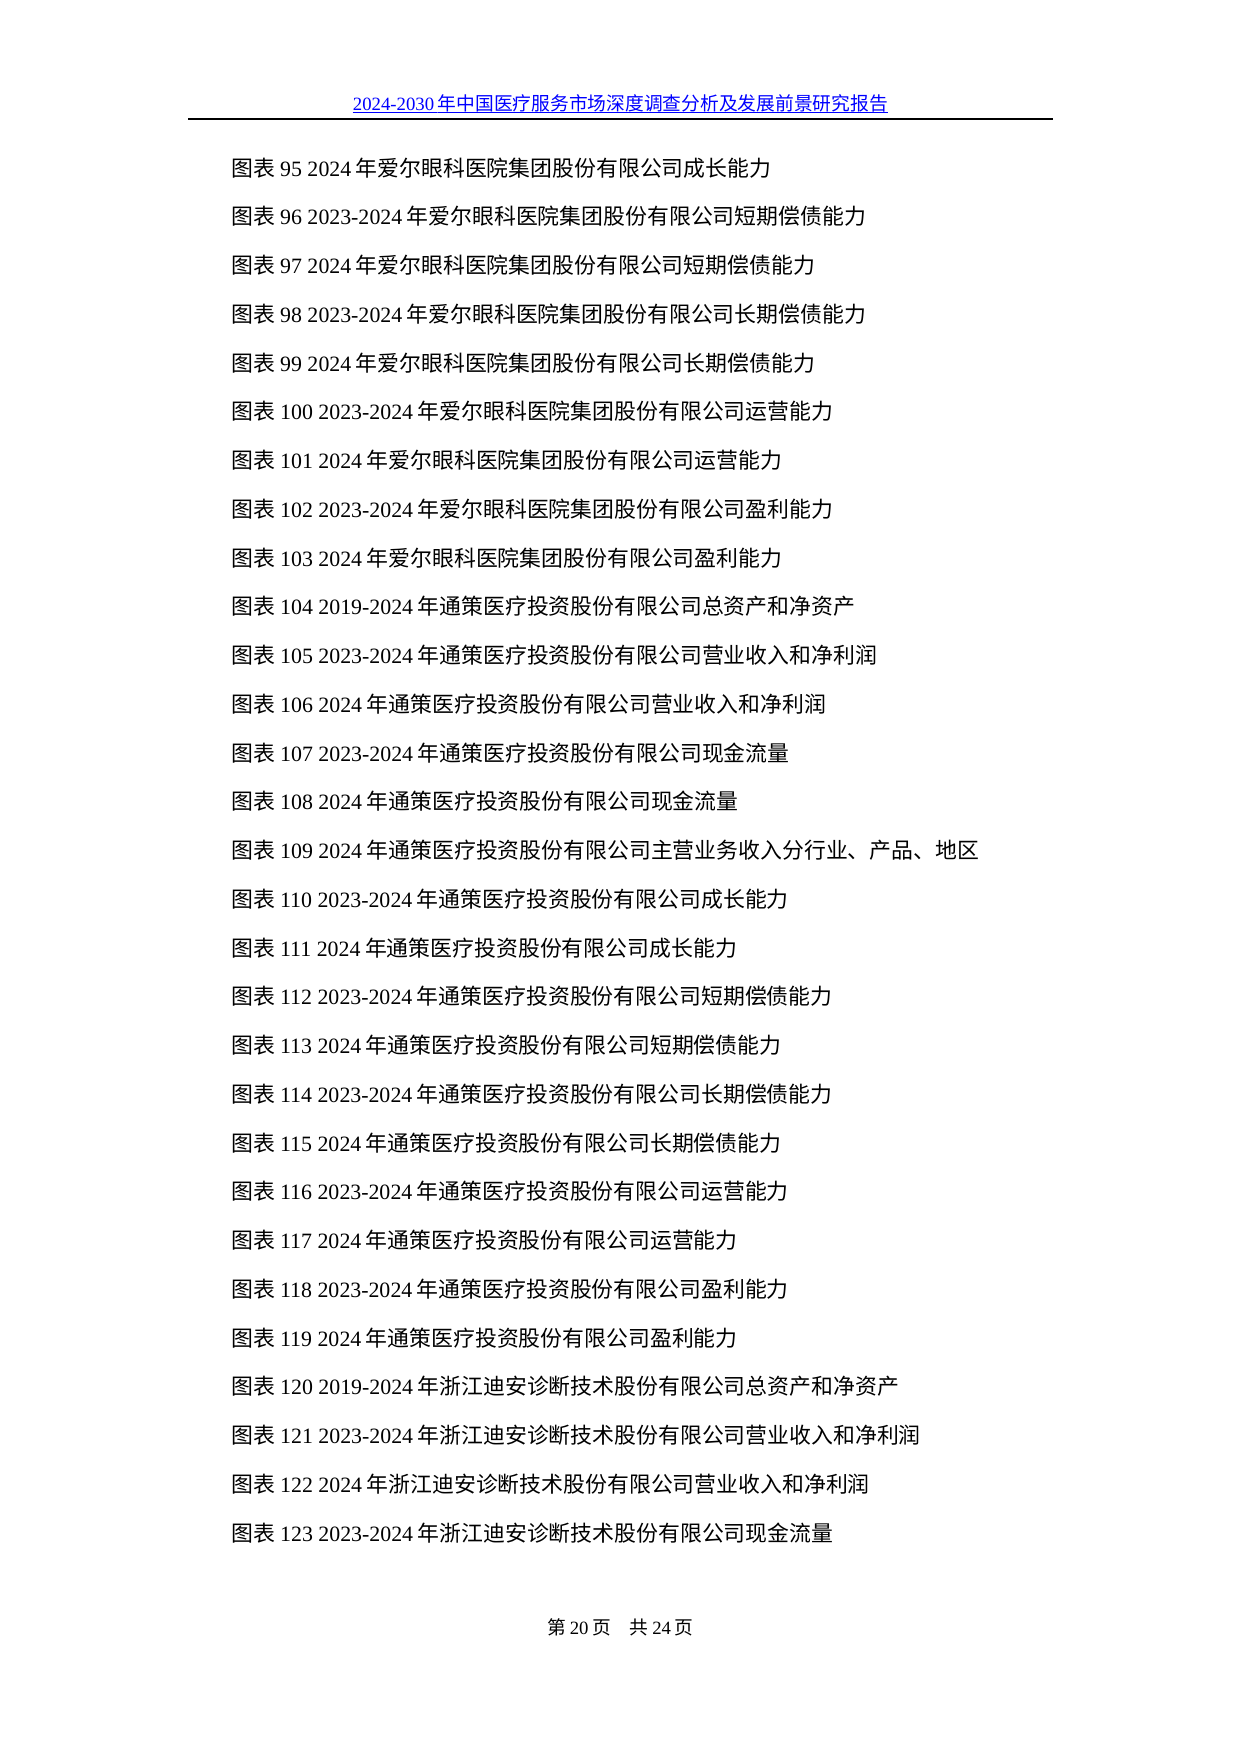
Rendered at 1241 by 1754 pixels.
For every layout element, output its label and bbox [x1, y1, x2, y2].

text [187, 150, 1053, 1548]
